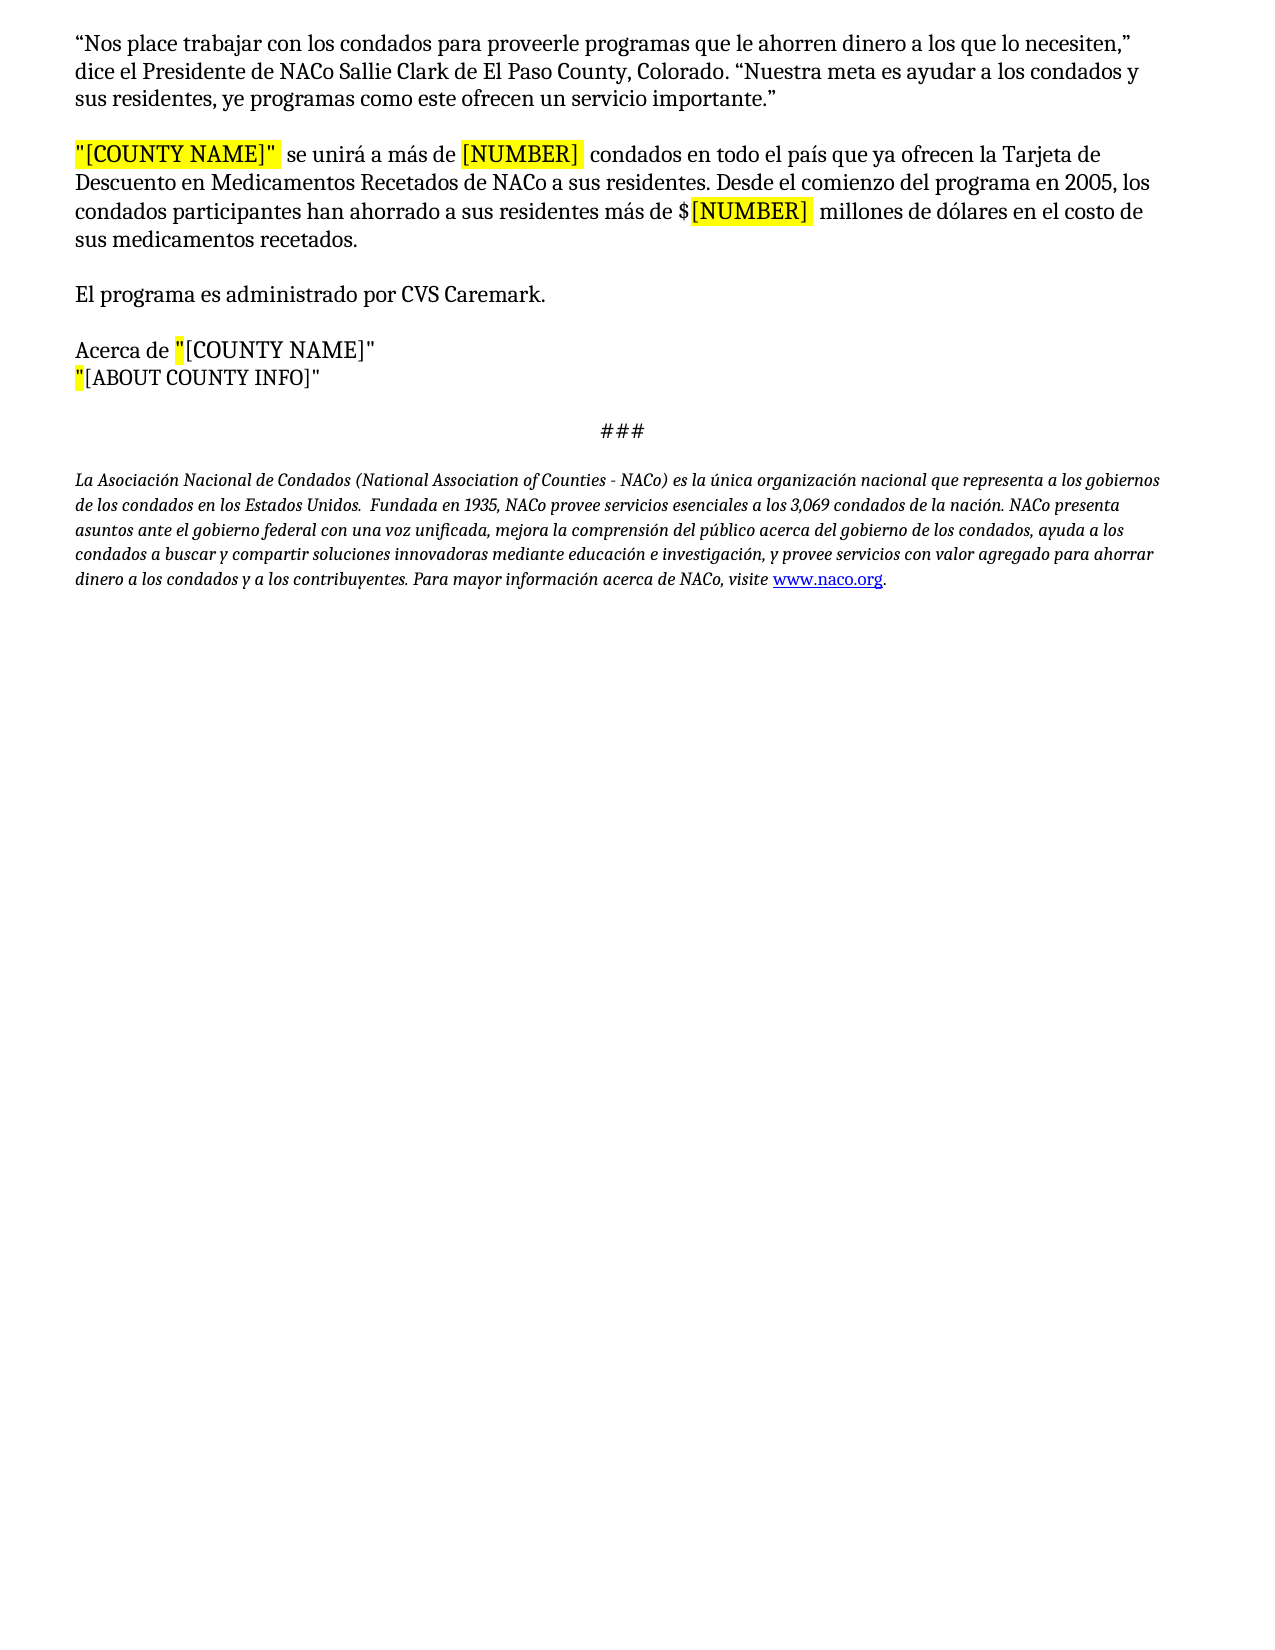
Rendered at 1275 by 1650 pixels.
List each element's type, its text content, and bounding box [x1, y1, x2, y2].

text Acerca de [75, 336, 175, 365]
text “Nos place trabajar con los condados para proveerle programas que le ahorren dinero a los que lo necesiten,” dice el Presidente de NACo Sallie Clark de El Paso County, Colorado. “Nuestra meta es ayudar a los condados y sus residentes, ye programas como este ofrecen un servicio importante.” [75, 30, 1170, 113]
text se unirá a más de condados en todo el país que ya ofrecen la Tarjeta de Descuento en Medicamentos Recetados de NACo a sus residentes. Desde el comienzo del programa en 2005, los condados participantes han ahorrado a sus residentes más de $ millones de dólares en el costo de sus medicamentos recetados. [75, 140, 1170, 253]
text El programa es administrado por CVS Caremark. [75, 281, 1170, 308]
text ### [75, 416, 1170, 444]
text Acerca de [184, 336, 1170, 365]
text La Asociación Nacional de Condados (National Association of Counties - NACo) es la única organización nacional que representa a los gobiernos de los condados en los Estados Unidos. Fundada en 1935, NACo provee servicios esenciales a los 3,069 condados de la nación. NACo presenta asuntos ante el gobierno federal con una voz unificada, mejora la comprensión del público acerca del gobierno de los condados, ayuda a los condados a buscar y compartir soluciones innovadoras mediante educación e investigación, y provee servicios con valor agregado para ahorrar dinero a los condados y a los contribuyentes. Para mayor información acerca de NACo, visite www.naco.org. [75, 469, 1170, 590]
